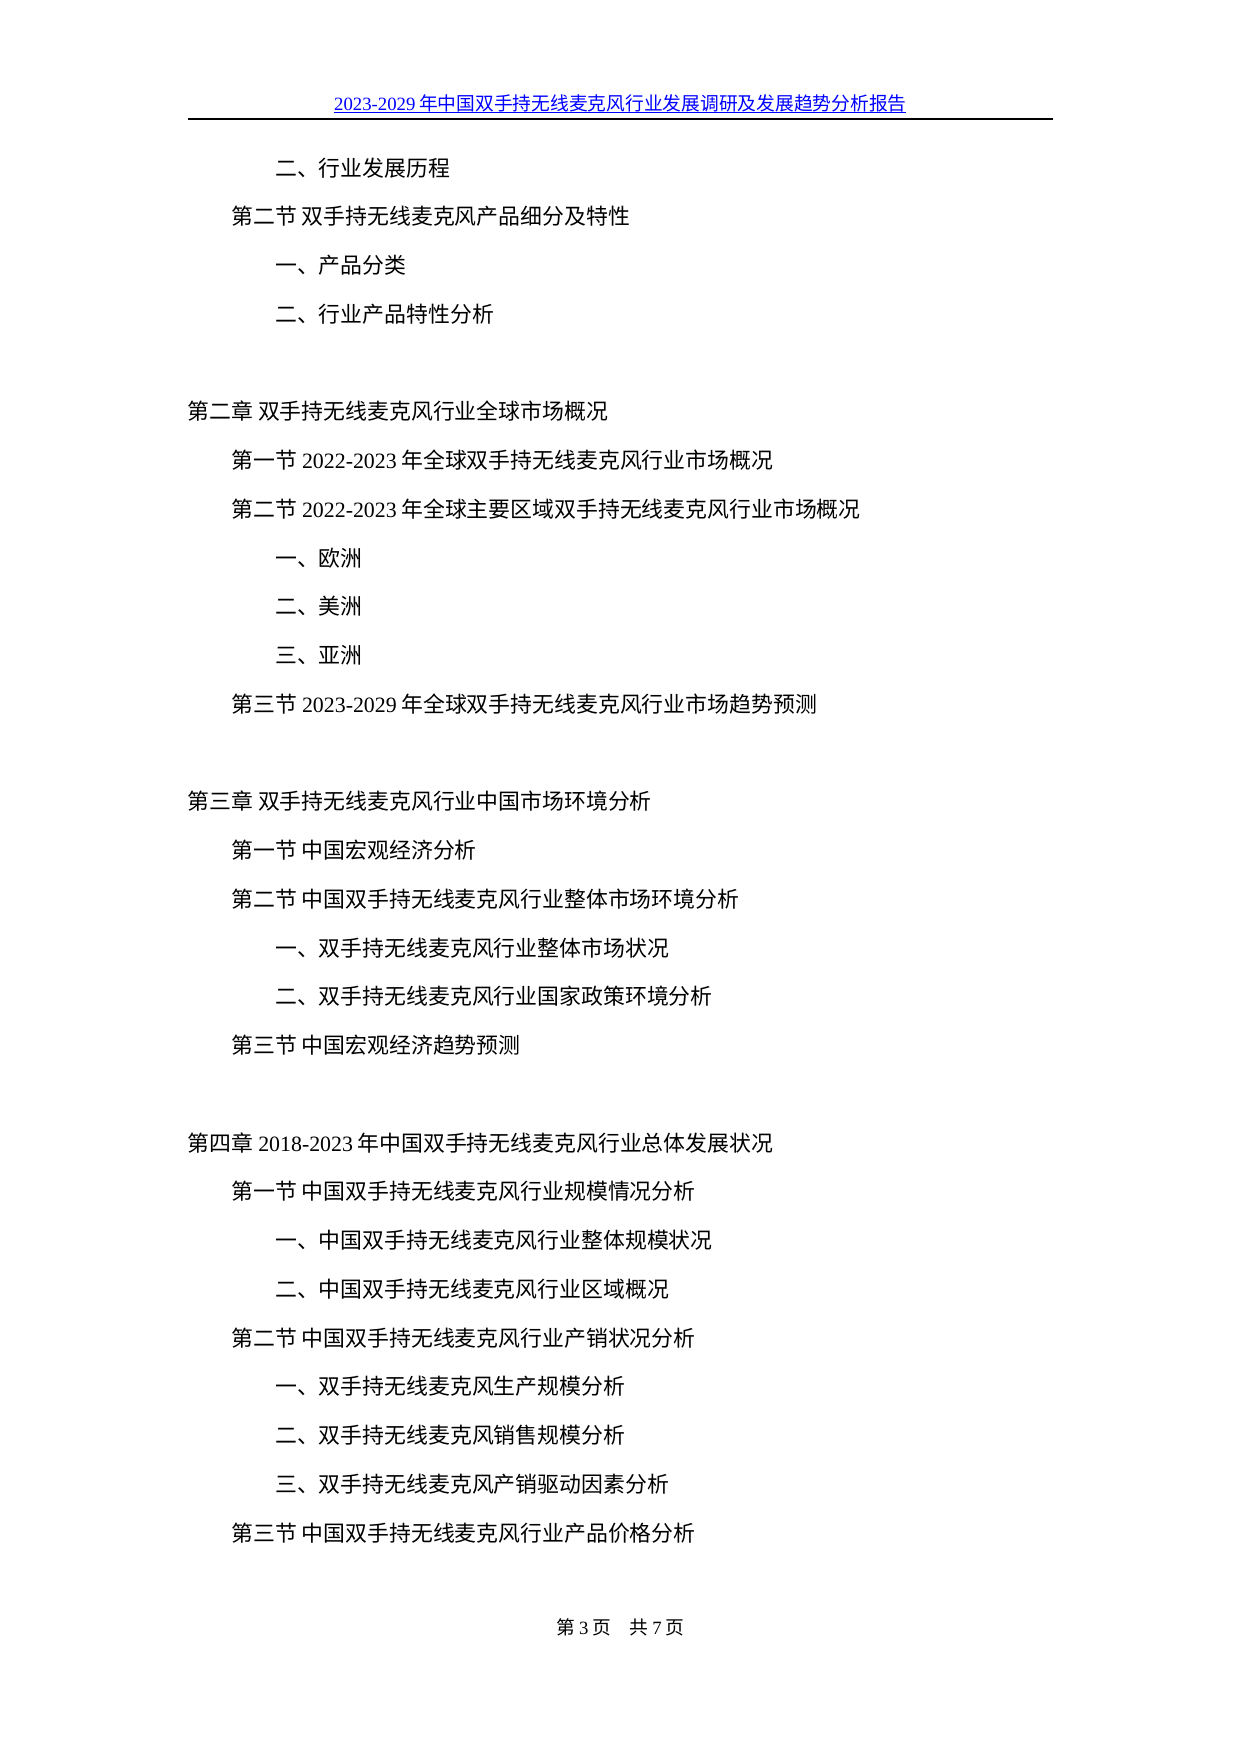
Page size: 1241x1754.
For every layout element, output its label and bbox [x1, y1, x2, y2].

text [187, 150, 1053, 1548]
